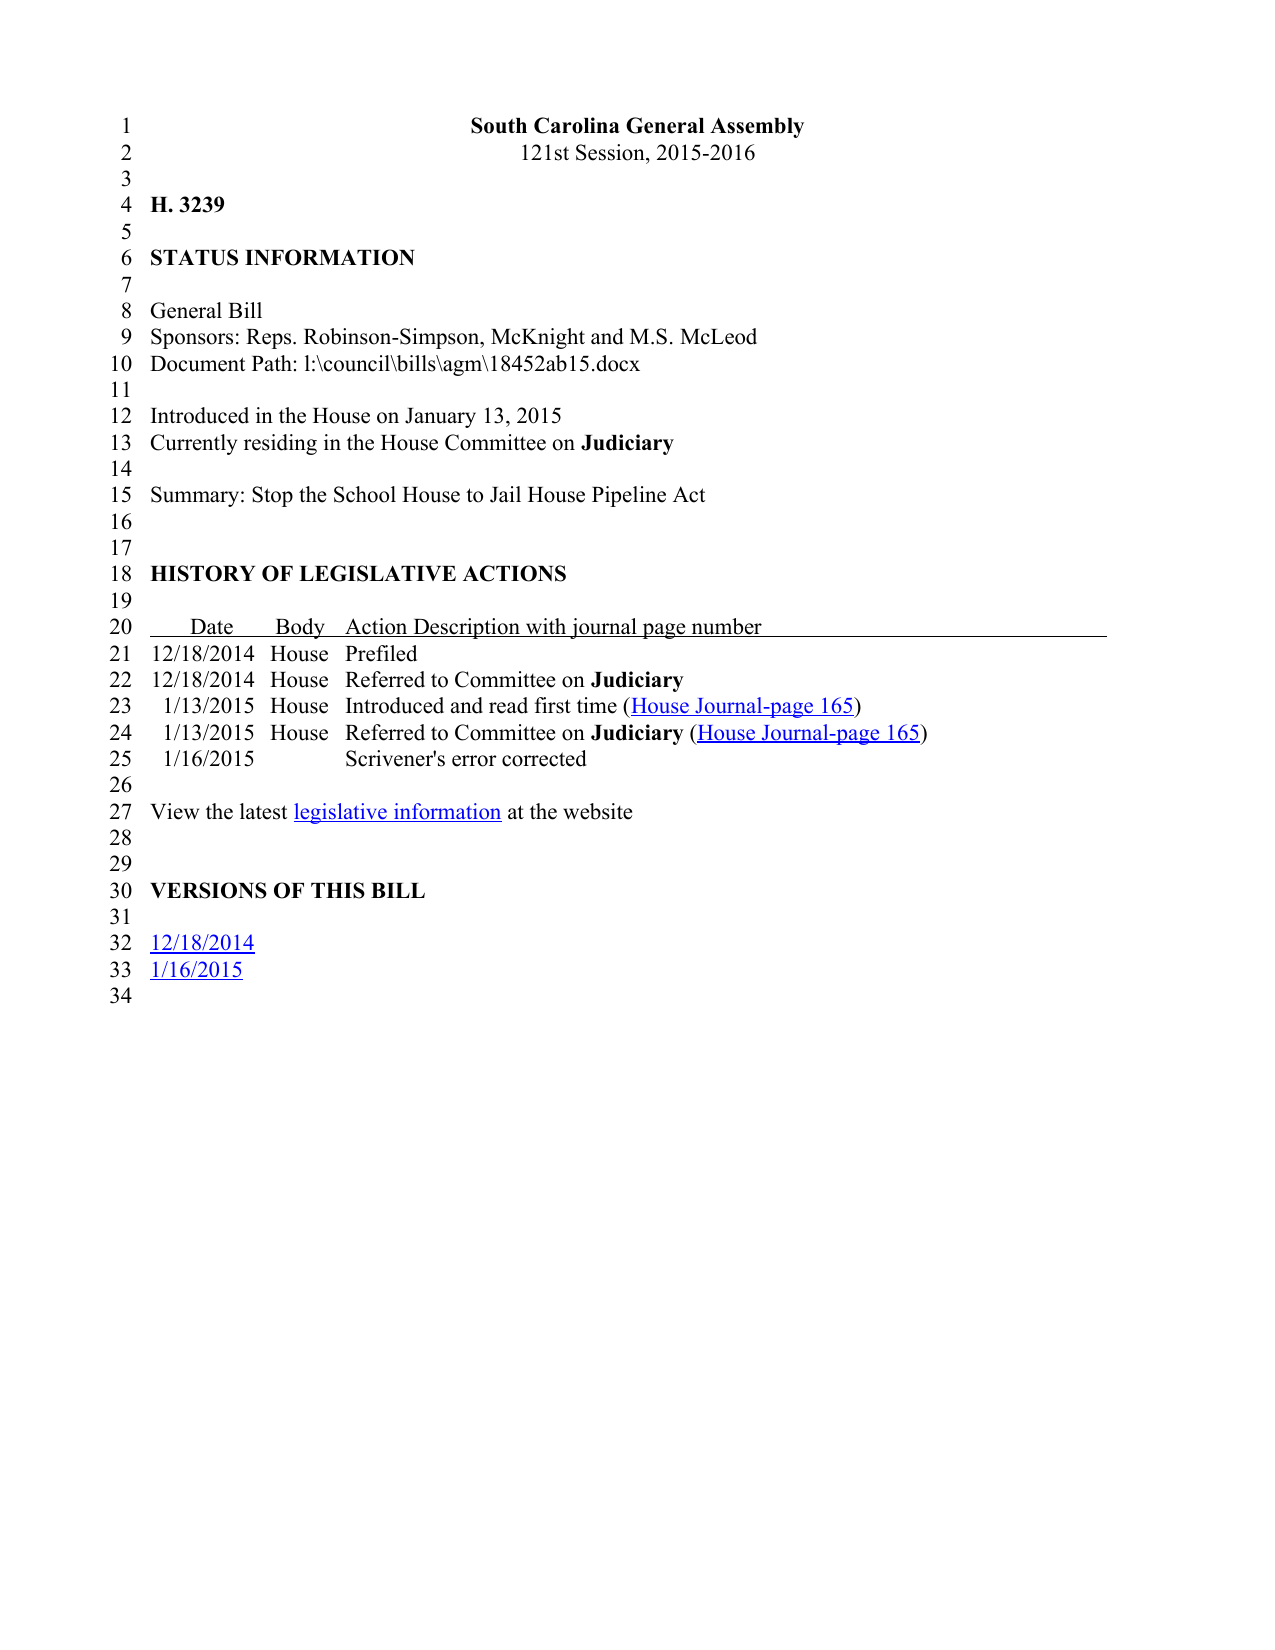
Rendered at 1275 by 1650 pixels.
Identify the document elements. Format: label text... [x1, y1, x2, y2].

text 12/18/2014 [150, 929, 1125, 956]
text H. 3239 [150, 192, 1125, 218]
text South Carolina General Assembly [150, 112, 1125, 139]
text Date Body Action Description with journal page number [150, 613, 1125, 639]
text VERSIONS OF THIS BILL [150, 877, 1125, 903]
text Currently residing in the House Committee on Judiciary [150, 429, 1125, 455]
text HISTORY OF LEGISLATIVE ACTIONS [150, 561, 1125, 587]
text 1/13/2015 House Introduced and read first time (House Journal-page 165) [150, 692, 1125, 719]
text 1/13/2015 House Referred to Committee on Judiciary (House Journal-page 165) [150, 719, 1125, 745]
text 1/16/2015 Scrivener's error corrected [150, 745, 1125, 771]
text STATUS INFORMATION [150, 244, 1125, 271]
text 121st Session, 2015-2016 [150, 139, 1125, 165]
text View the latest legislative information at the website [150, 798, 1125, 824]
text 1/16/2015 [150, 956, 1125, 982]
text Summary: Stop the School House to Jail House Pipeline Act [150, 481, 1125, 508]
text Document Path: l:\council\bills\agm\18452ab15.docx [150, 350, 1125, 376]
text 12/18/2014 House Prefiled [150, 639, 1125, 666]
text Introduced in the House on January 13, 2015 [150, 402, 1125, 429]
text 12/18/2014 House Referred to Committee on Judiciary [150, 666, 1125, 692]
text Sponsors: Reps. Robinson-Simpson, McKnight and M.S. McLeod [150, 323, 1125, 350]
text General Bill [150, 297, 1125, 323]
